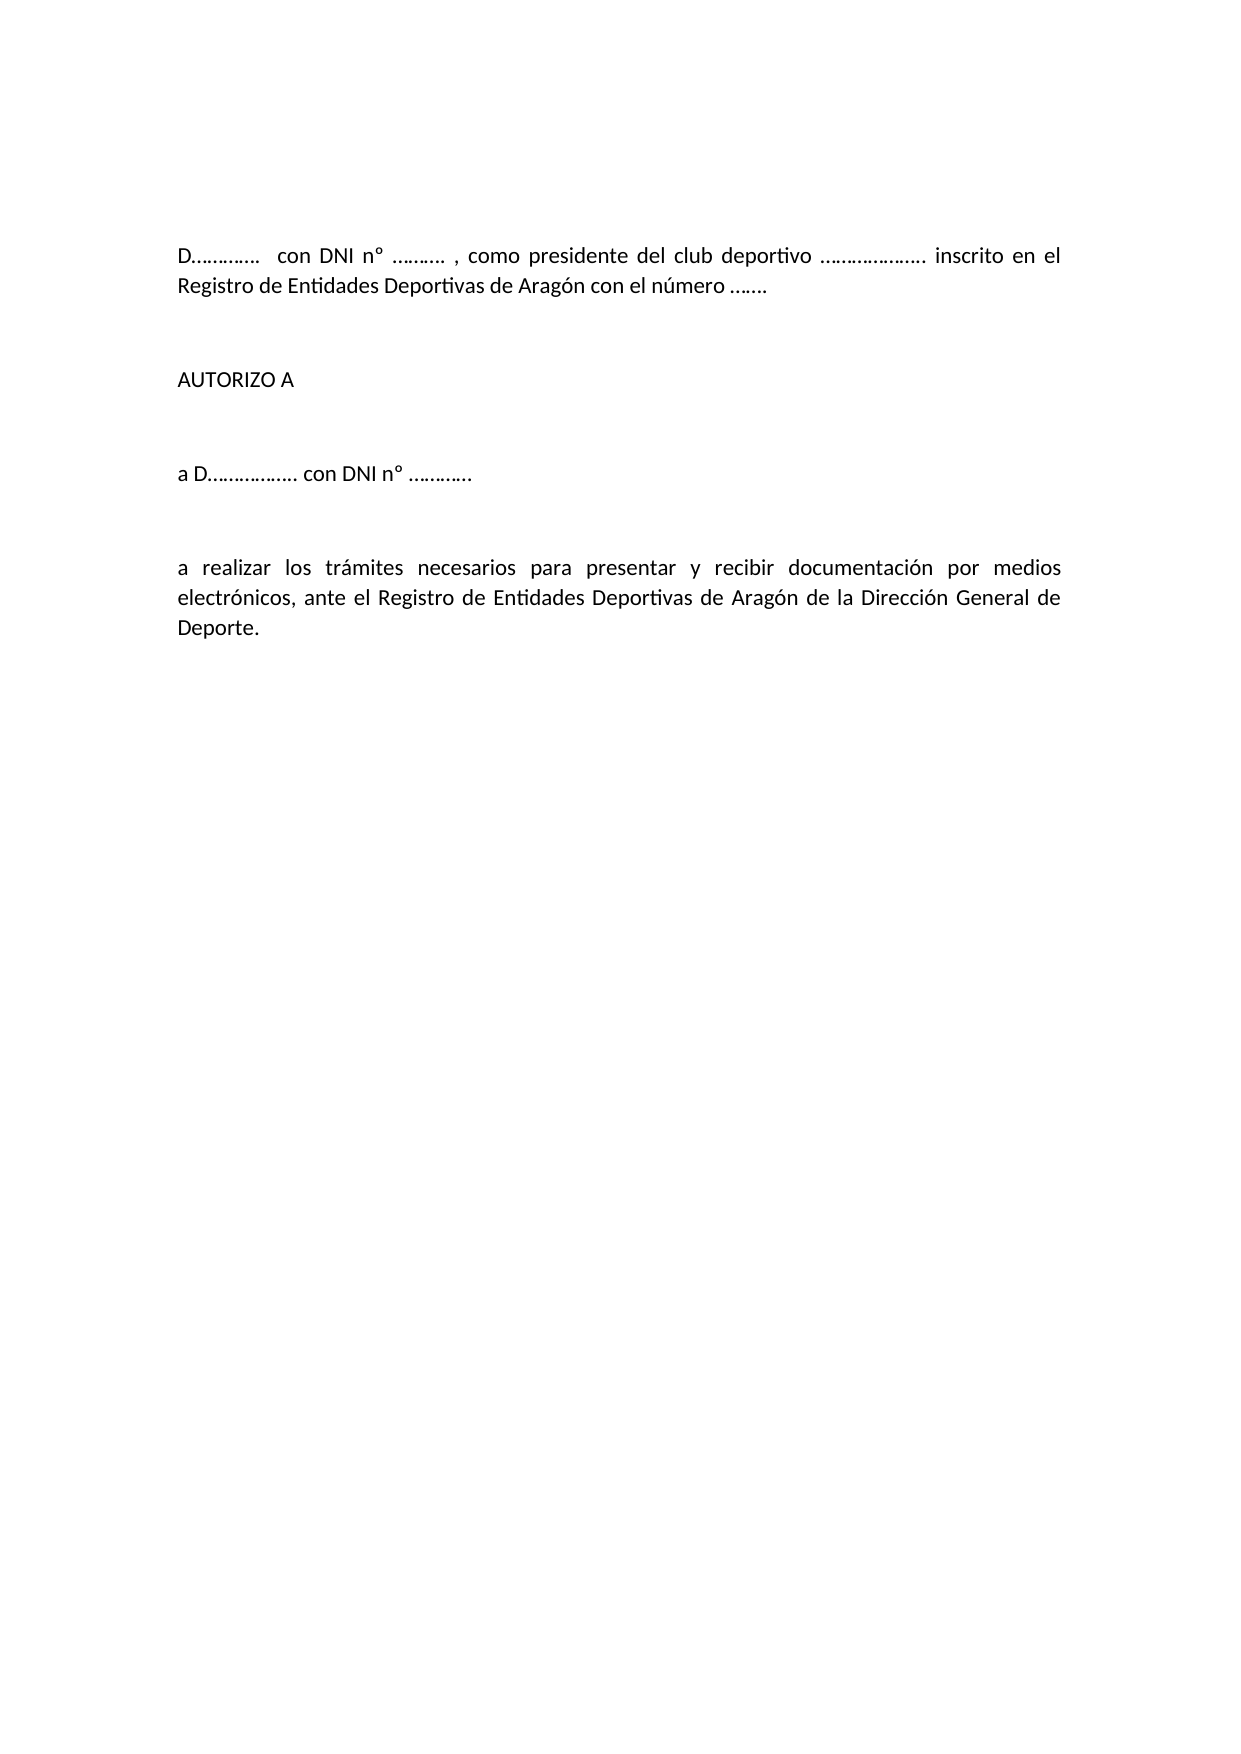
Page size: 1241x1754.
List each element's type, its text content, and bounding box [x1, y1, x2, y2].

text a realizar los trámites necesarios para presentar y recibir documentación por medios electrónicos, ante el Registro de Entidades Deportivas de Aragón de la Dirección General de Deporte. [177, 553, 1063, 641]
text D…………. con DNI nº ………. , como presidente del club deportivo ……………….. inscrito en el Registro de Entidades Deportivas de Aragón con el número ……. [177, 241, 1063, 299]
text a D…………….. con DNI nº ………… [177, 459, 1063, 487]
text AUTORIZO A [177, 365, 1063, 393]
